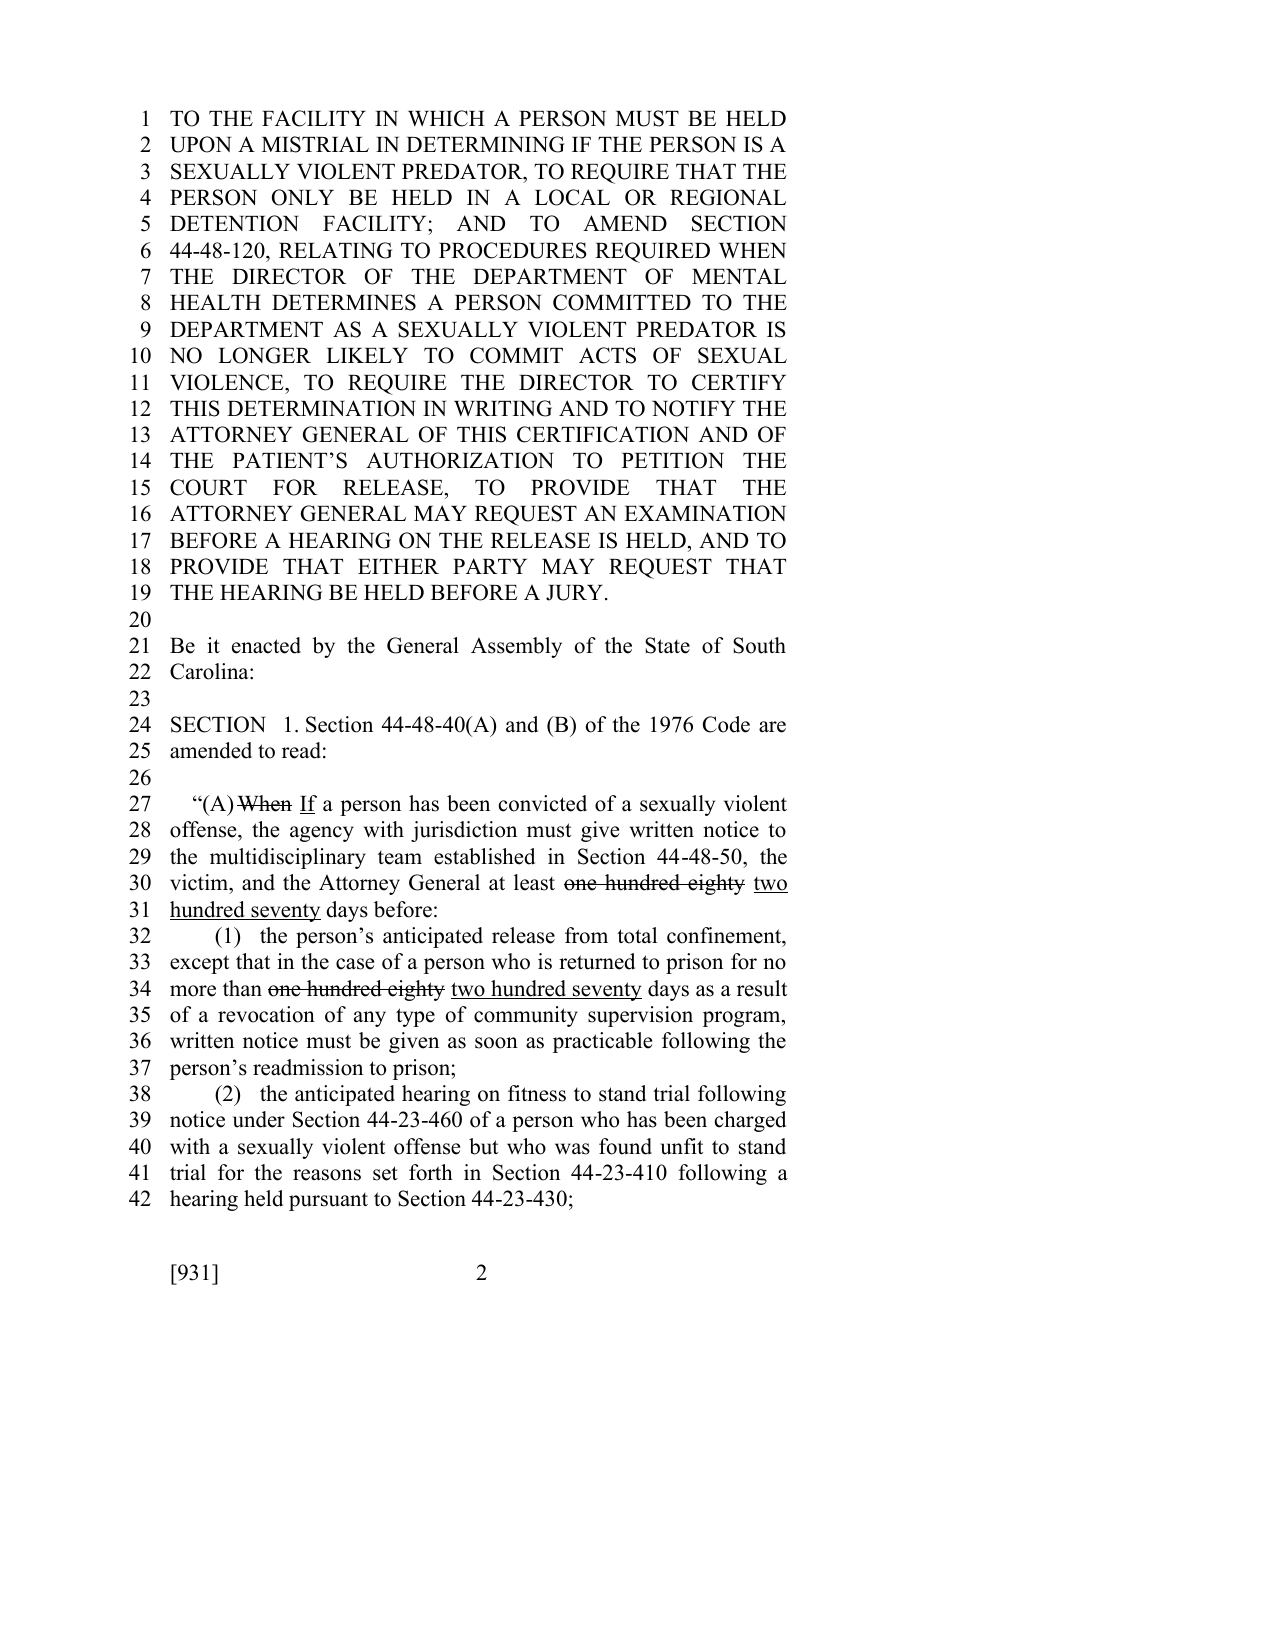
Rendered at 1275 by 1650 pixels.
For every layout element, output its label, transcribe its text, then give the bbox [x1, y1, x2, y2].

text SECTION 1. Section 44-48-40(A) and (B) of the 1976 Code are amended to read: [169, 711, 787, 764]
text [169, 105, 787, 606]
text Be it enacted by the General Assembly of the State of South Carolina: [169, 632, 787, 685]
text (2) the anticipated hearing on fitness to stand trial following notice under Section 44-23-460 of a person who has been charged with a sexually violent offense but who was found unfit to stand trial for the reasons set forth in Section 44-23-410 following a hearing held pursuant to Section 44-23-430; [169, 1080, 787, 1212]
text (1) the person’s anticipated release from total confinement, except that in the case of a person who is returned to prison for no more than one hundred eighty two hundred seventy days as a result of a revocation of any type of community supervision program, written notice must be given as soon as practicable following the person’s readmission to prison; [169, 922, 787, 1080]
text “(A) When If a person has been convicted of a sexually violent offense, the agency with jurisdiction must give written notice to the multidisciplinary team established in Section 44-48-50, the victim, and the Attorney General at least one hundred eighty two hundred seventy days before: [169, 790, 787, 922]
